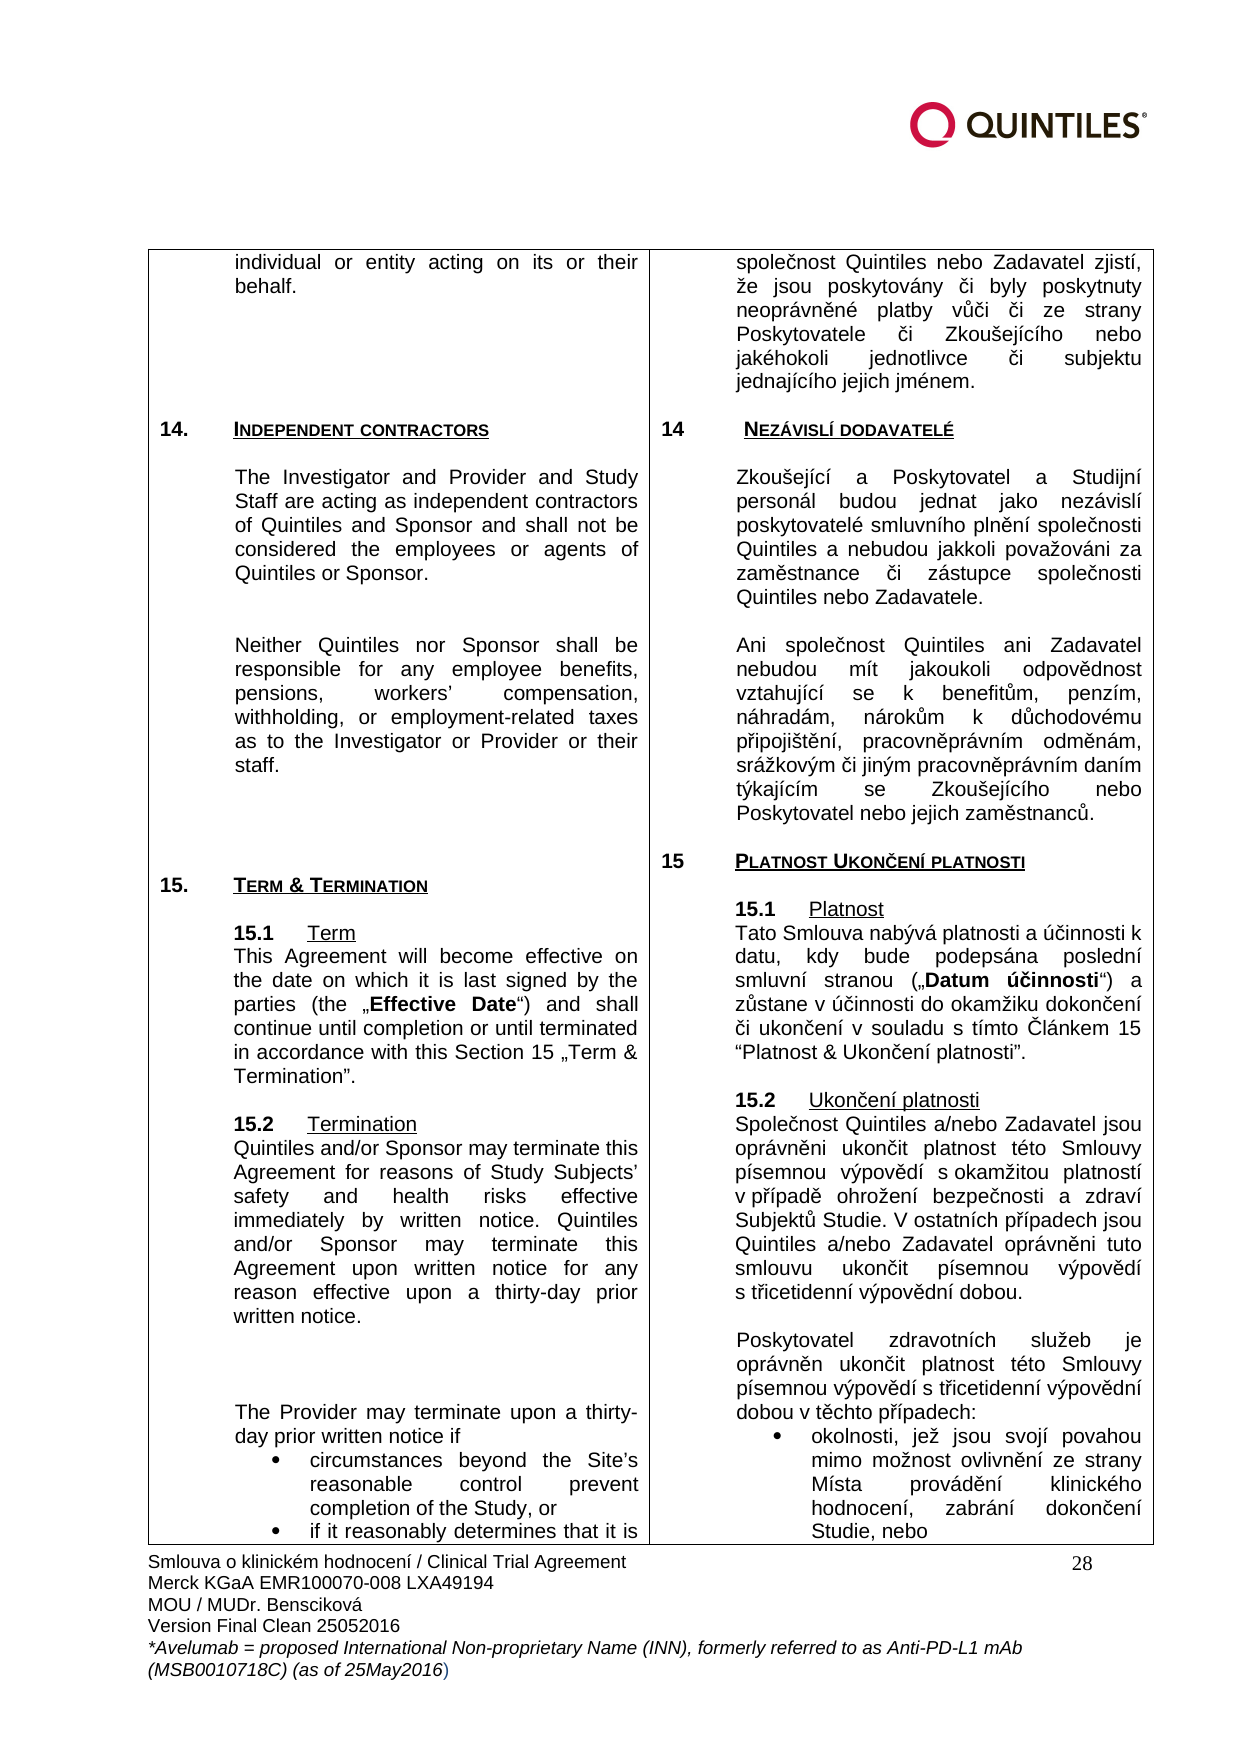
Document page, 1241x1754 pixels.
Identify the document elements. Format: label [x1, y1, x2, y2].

picture [889, 77, 1160, 172]
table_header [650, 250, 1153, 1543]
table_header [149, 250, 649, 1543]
